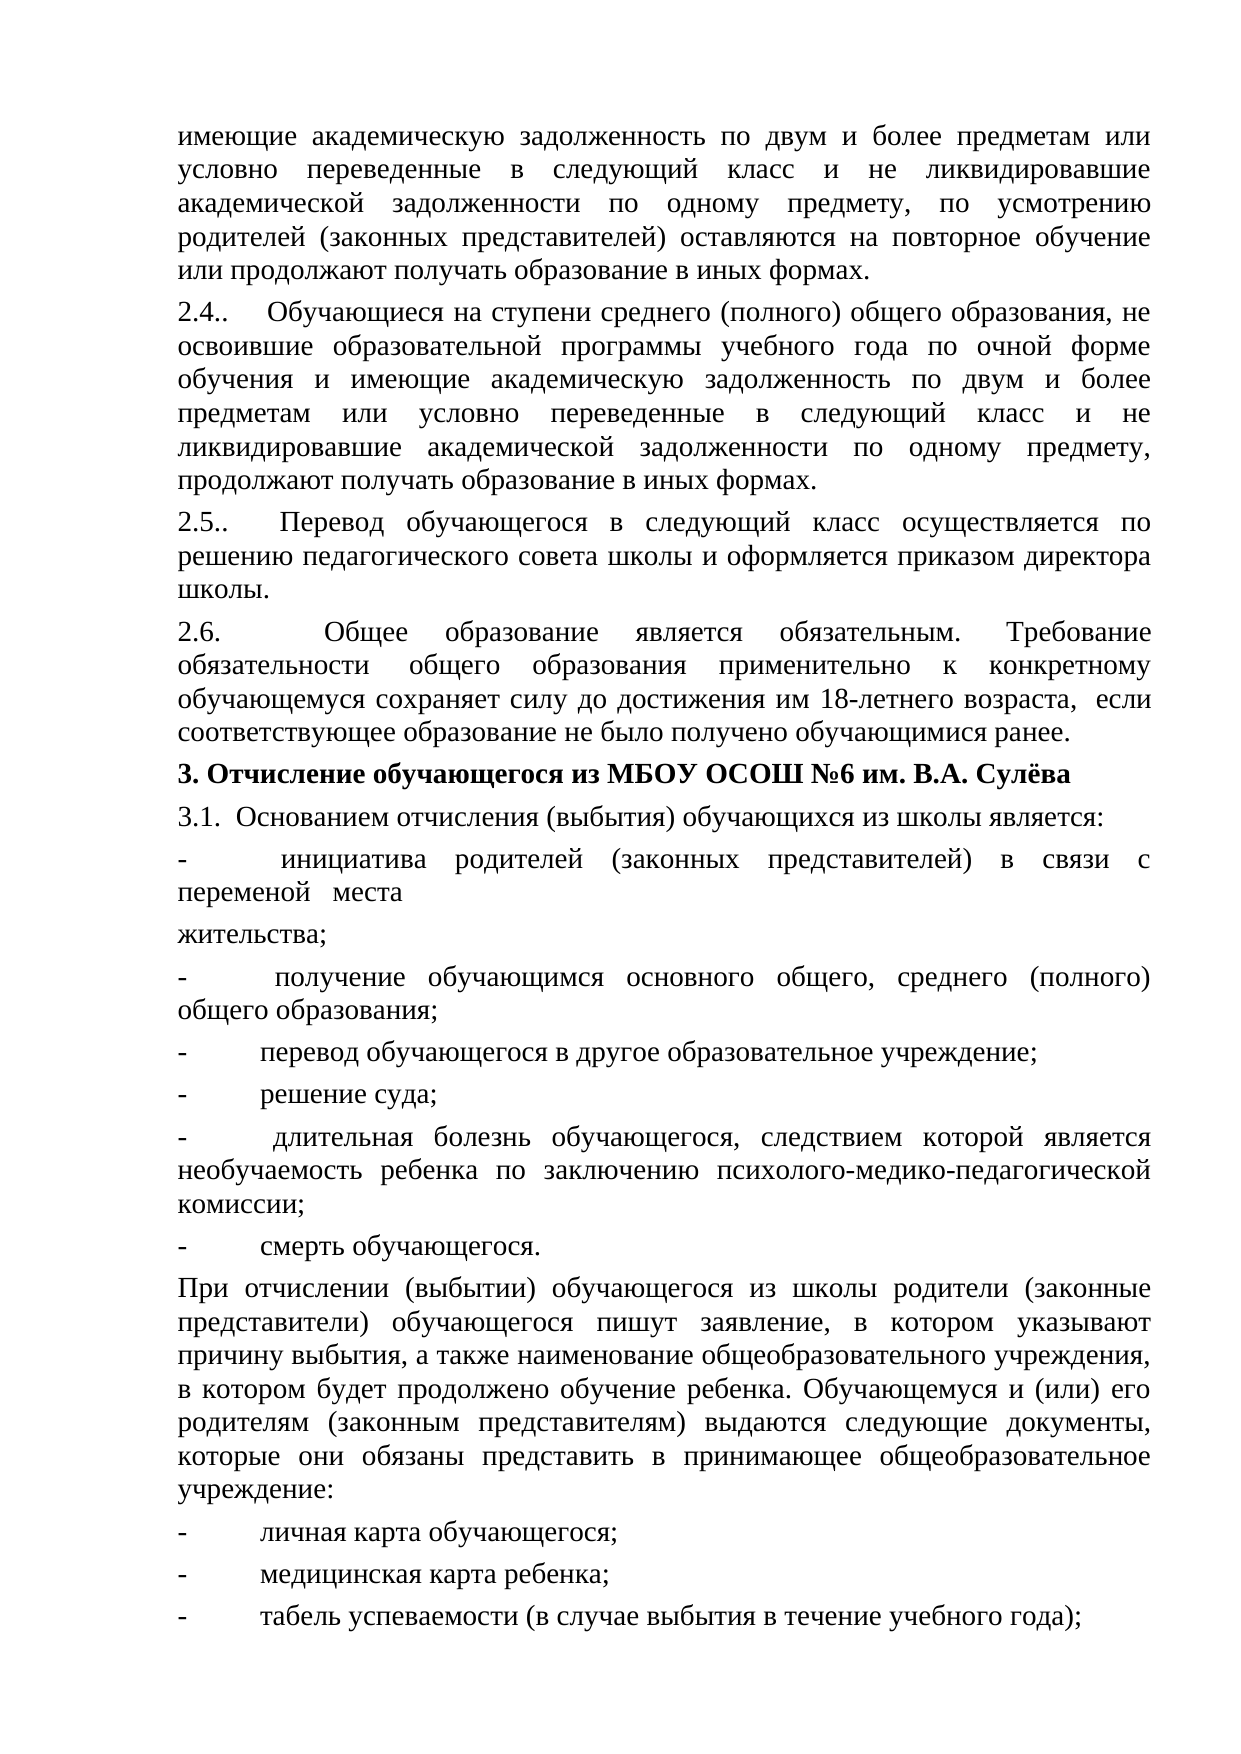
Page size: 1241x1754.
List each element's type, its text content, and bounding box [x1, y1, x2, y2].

text - решение суда; [177, 1077, 1152, 1110]
text - личная карта обучающегося; [177, 1514, 1152, 1547]
text 3. Отчисление обучающегося из МБОУ ОСОШ №6 им. В.А. Сулёва [177, 756, 1152, 790]
text жительства; [177, 917, 1152, 950]
text При отчислении (выбытии) обучающегося из школы родители (законные представители) обучающегося пишут заявление, в котором указывают причину выбытия, а также наименование общеобразовательного учреждения, в котором будет продолжено обучение ребенка. Обучающемуся и (или) его родителям (законным представителям) выдаются следующие документы, которые они обязаны представить в принимающее общеобразовательное учреждение: [177, 1270, 1152, 1505]
text - табель успеваемости (в случае выбытия в течение учебного года); [177, 1598, 1152, 1632]
text 2.5.. Перевод обучающегося в следующий класс осуществляется по решению педагогического совета школы и оформляется приказом директора школы. [177, 504, 1152, 605]
text - смерть обучающегося. [177, 1228, 1152, 1262]
text - инициатива родителей (законных представителей) в связи с переменой места [177, 841, 1152, 908]
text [177, 118, 1152, 286]
text - перевод обучающегося в другое образовательное учреждение; [177, 1034, 1152, 1068]
text - медицинская карта ребенка; [177, 1556, 1152, 1589]
text 2.6. Общее образование является обязательным. Требование обязательности общего образования применительно к конкретному обучающемуся сохраняет силу до достижения им 18-летнего возраста, если соответствующее образование не было получено обучающимися ранее. [177, 614, 1152, 748]
text - получение обучающимся основного общего, среднего (полного) общего образования; [177, 959, 1152, 1026]
text 2.4.. Обучающиеся на ступени среднего (полного) общего образования, не освоившие образовательной программы учебного года по очной форме обучения и имеющие академическую задолженность по двум и более предметам или условно переведенные в следующий класс и не ликвидировавшие академической задолженности по одному предмету, продолжают получать образование в иных формах. [177, 294, 1152, 496]
text 3.1. Основанием отчисления (выбытия) обучающихся из школы является: [177, 799, 1152, 832]
text - длительная болезнь обучающегося, следствием которой является необучаемость ребенка по заключению психолого-медико-педагогической комиссии; [177, 1119, 1152, 1219]
